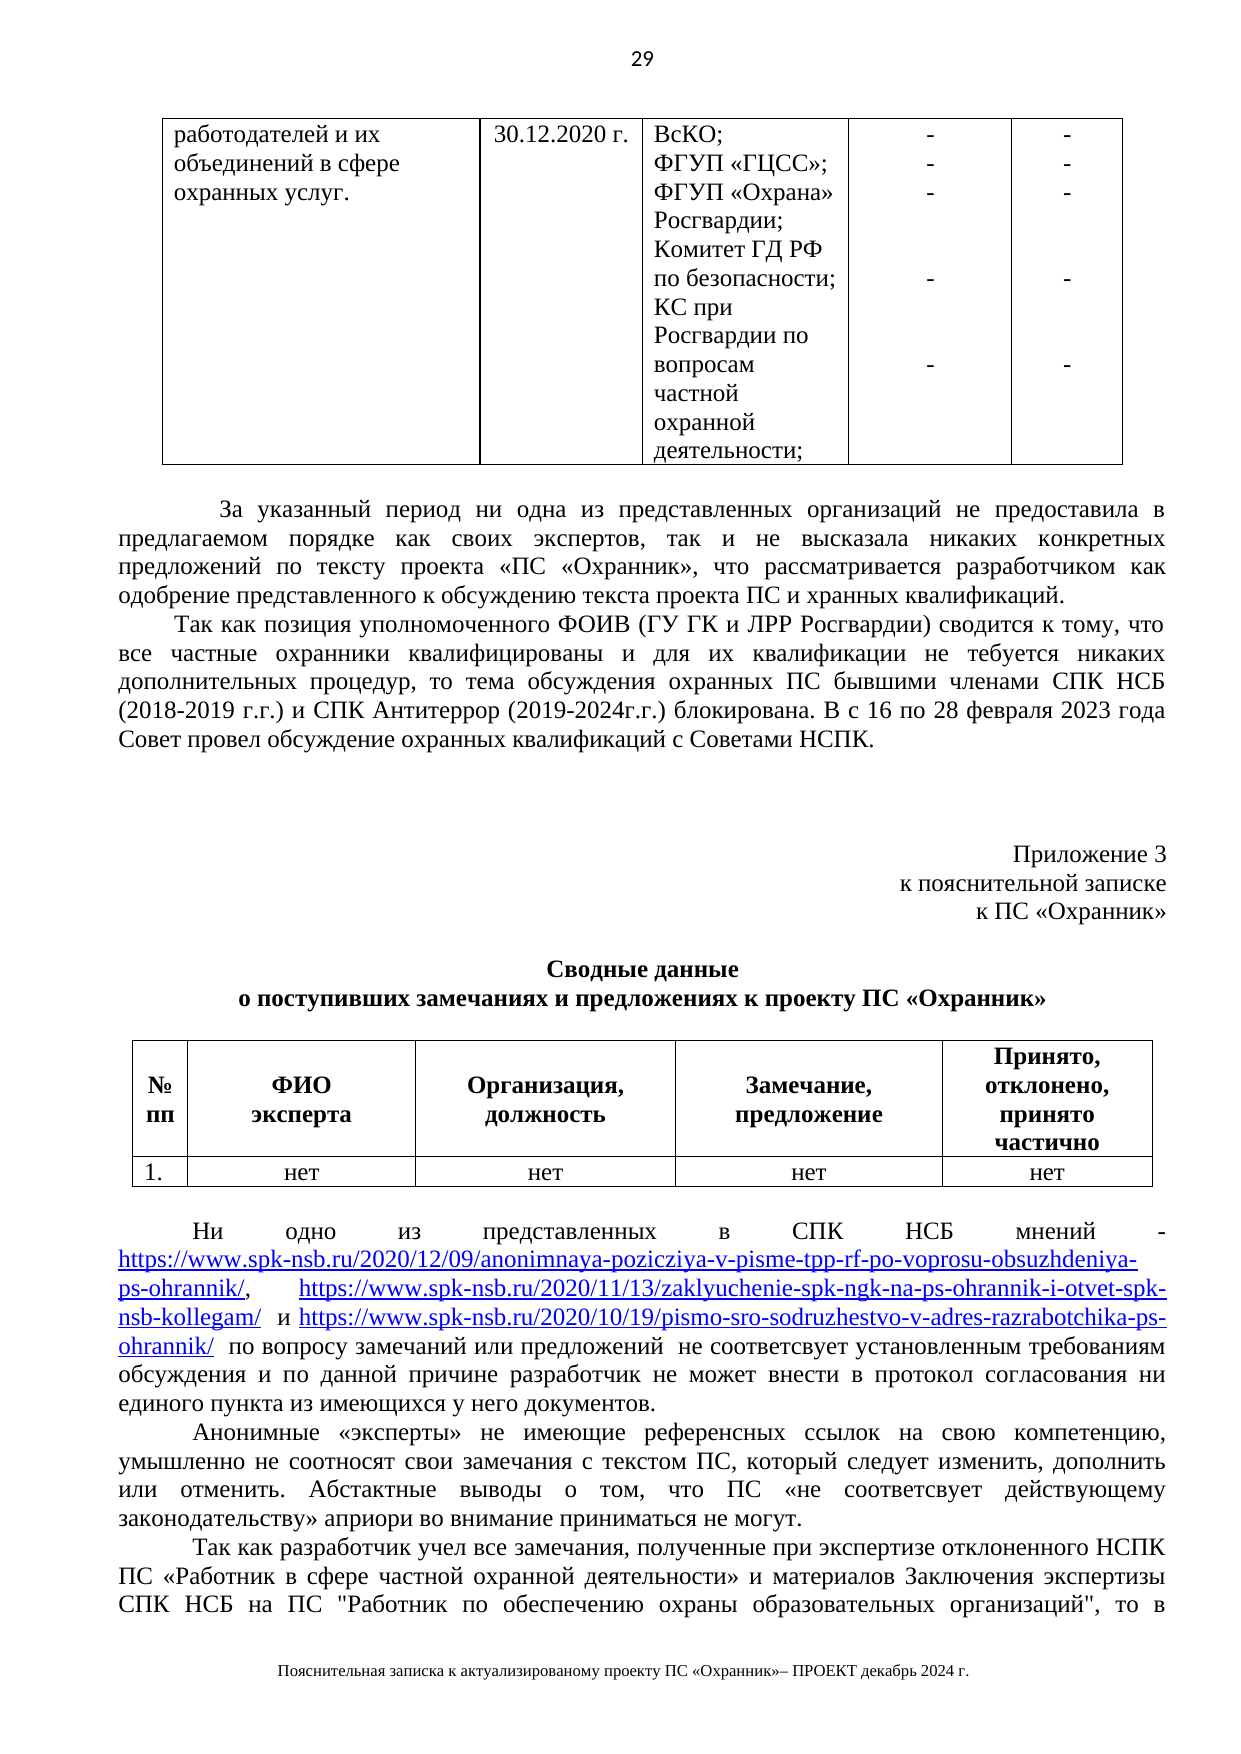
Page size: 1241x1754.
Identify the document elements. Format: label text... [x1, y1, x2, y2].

table_header Организация, должность [416, 1041, 675, 1156]
table_header ФИО эксперта [188, 1041, 415, 1156]
text Ни одно из представленных в СПК НСБ мнений - https://www.spk-nsb.ru/2020/12/09/anonimnaya-pozicziya-v-pisme-tpp-rf-po-voprosu-obsuzhdeniya-ps-ohrannik/, https://www.spk-nsb.ru/2020/11/13/zaklyuchenie-spk-ngk-na-ps-ohrannik-i-otvet-spk-nsb-kollegam/ и https://www.spk-nsb.ru/2020/10/19/pismo-sro-sodruzhestvo-v-adres-razrabotchika-ps-ohrannik/ по вопросу замечаний или предложений не соответсвует установленным требованиям обсуждения и по данной причине разработчик не может внести в протокол согласования ни единого пункта из имеющихся у него документов. [118, 1216, 1167, 1417]
text к пояснительной записке [118, 868, 1167, 896]
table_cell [1012, 119, 1122, 464]
table_header № пп [133, 1041, 187, 1156]
text За указанный период ни одна из представленных организаций не предоставила в предлагаемом порядке как своих экспертов, так и не высказала никаких конкретных предложений по тексту проекта «ПС «Охранник», что рассматривается разработчиком как одобрение представленного к обсуждению текста проекта ПС и хранных квалификаций. [118, 494, 1167, 609]
text Приложение 3 [118, 839, 1167, 868]
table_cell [643, 119, 848, 464]
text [118, 1532, 1167, 1618]
text к ПС «Охранник» [118, 896, 1167, 925]
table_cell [163, 119, 479, 464]
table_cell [481, 119, 642, 464]
text Анонимные «эксперты» не имеющие референсных ссылок на свою компетенцию, умышленно не соотносят свои замечания с текстом ПС, который следует изменить, дополнить или отменить. Абстактные выводы о том, что ПС «не соответсвует действующему законодательству» априори во внимание приниматься не могут. [118, 1417, 1167, 1532]
table_cell нет [188, 1157, 415, 1186]
text о поступивших замечаниях и предложениях к проекту ПС «Охранник» [118, 983, 1167, 1011]
table_cell нет [416, 1157, 675, 1186]
table_cell нет [676, 1157, 942, 1186]
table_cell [849, 119, 1011, 464]
table_header Замечание, предложение [676, 1041, 942, 1156]
table_header Принято, отклонено, принято частично [943, 1041, 1152, 1156]
text Сводные данные [118, 954, 1167, 983]
table_cell нет [943, 1157, 1152, 1186]
text Так как позиция уполномоченного ФОИВ (ГУ ГК и ЛРР Росгвардии) сводится к тому, что все частные охранники квалифицированы и для их квалификации не тебуется никаких дополнительных процедур, то тема обсуждения охранных ПС бывшими членами СПК НСБ (2018-2019 г.г.) и СПК Антитеррор (2019-2024г.г.) блокирована. В с 16 по 28 февраля 2023 года Совет провел обсуждение охранных квалификаций с Советами НСПК. [118, 609, 1167, 753]
table_cell [133, 1157, 187, 1186]
